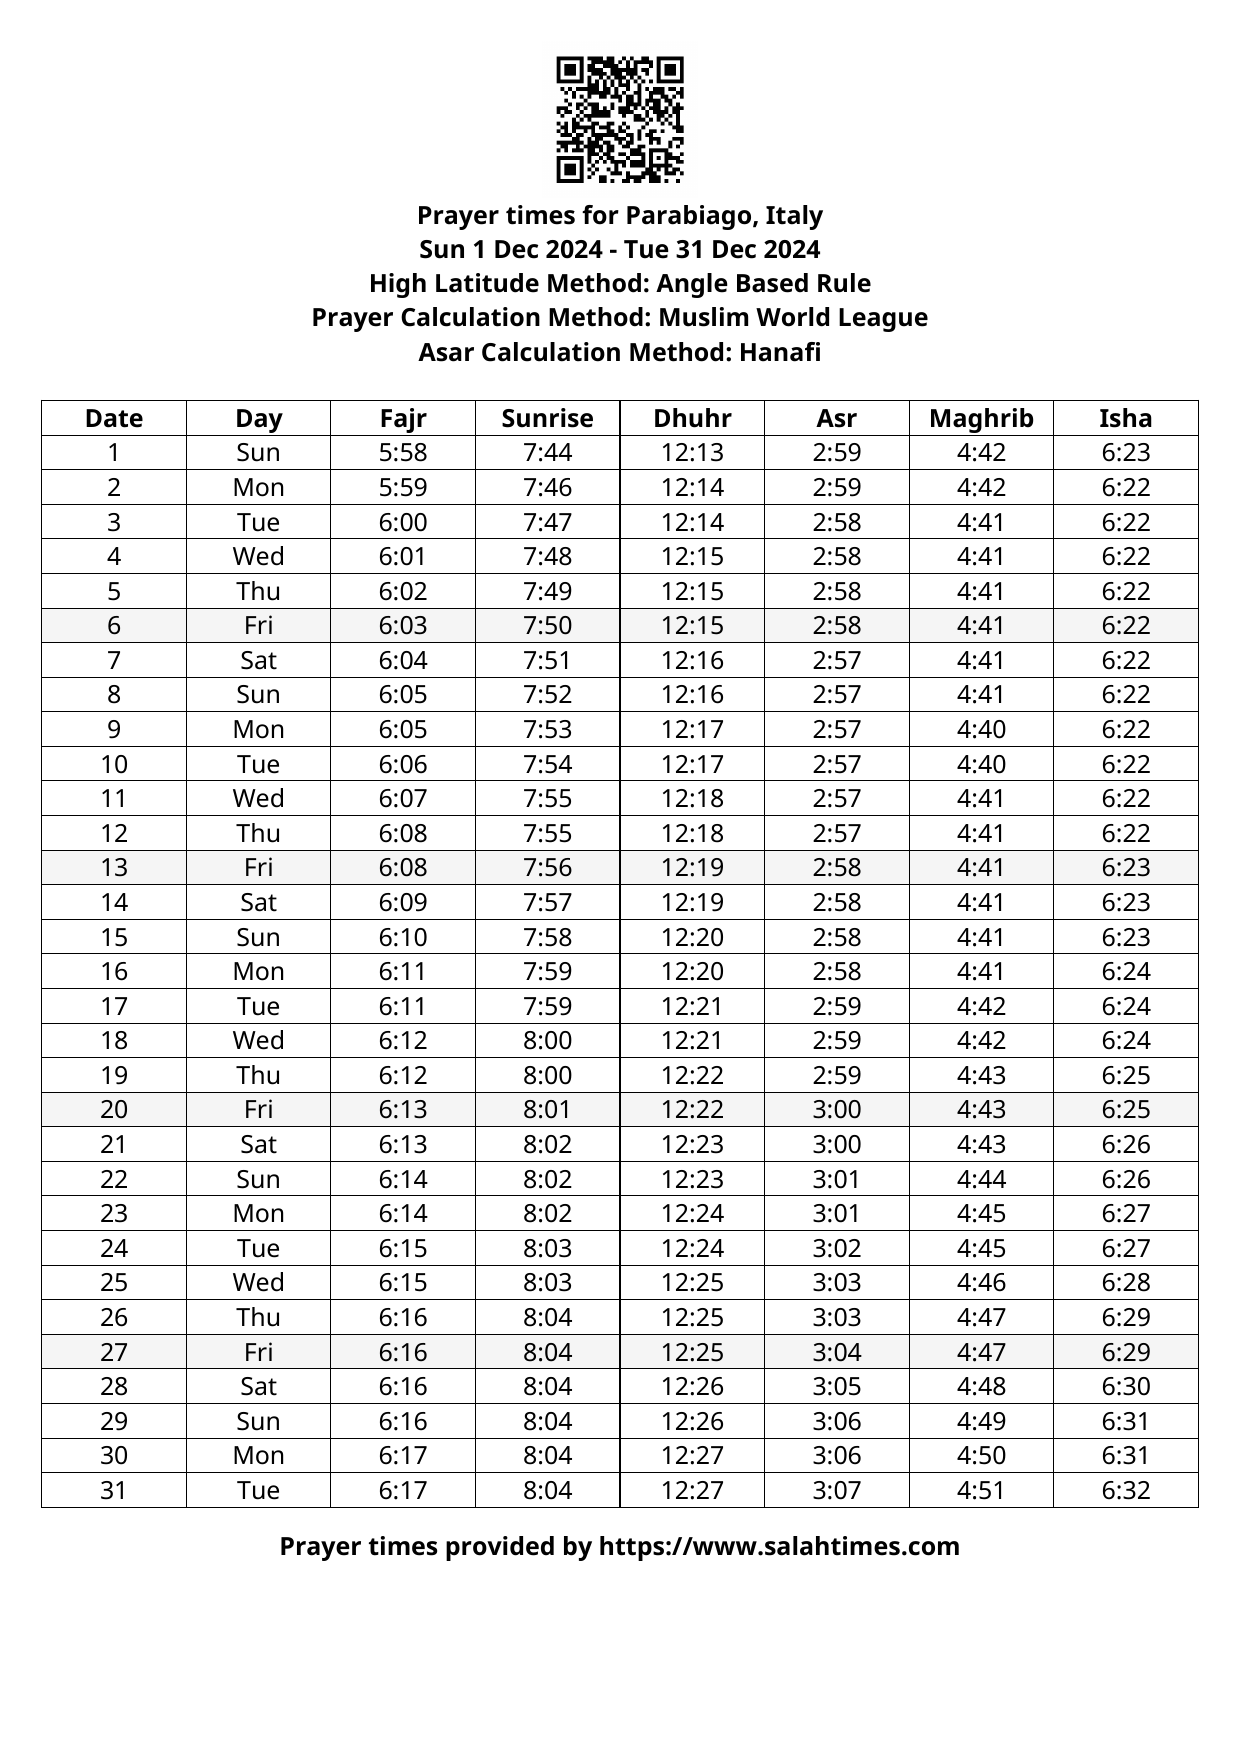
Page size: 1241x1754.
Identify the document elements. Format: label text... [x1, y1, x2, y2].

table_cell 4:41 [910, 539, 1053, 573]
table_cell 12:16 [621, 643, 764, 677]
table_cell 6:23 [1054, 436, 1198, 469]
table_cell 12:27 [621, 1473, 764, 1507]
table_cell Sat [187, 1369, 330, 1403]
table_cell 6:24 [1054, 989, 1198, 1022]
table_cell 4:41 [910, 781, 1053, 815]
table_header Isha [1054, 401, 1198, 434]
table_cell 7:59 [476, 989, 619, 1022]
table_cell 6:22 [1054, 505, 1198, 538]
table_cell 6:11 [331, 989, 475, 1022]
table_cell 6:10 [331, 920, 475, 953]
table_cell 6:27 [1054, 1196, 1198, 1230]
table_cell 4:49 [910, 1404, 1053, 1437]
table_cell Thu [187, 816, 330, 849]
table_cell 7:54 [476, 747, 619, 780]
table_cell 4:41 [910, 505, 1053, 538]
text Prayer times for Parabiago, Italy [42, 198, 1198, 232]
table_cell Sat [187, 643, 330, 677]
table_cell 2:57 [765, 781, 909, 815]
table_cell Sat [187, 1127, 330, 1161]
table_cell Tue [187, 1231, 330, 1264]
table_cell 6:29 [1054, 1300, 1198, 1334]
table_cell 27 [42, 1335, 186, 1368]
table_cell 12:19 [621, 851, 764, 884]
table_cell 3:04 [765, 1335, 909, 1368]
table_cell 8:03 [476, 1266, 619, 1299]
table_cell 5:59 [331, 470, 475, 504]
table_header Asr [765, 401, 909, 434]
table_cell 6:31 [1054, 1439, 1198, 1472]
table_cell 6:22 [1054, 539, 1198, 573]
table_cell 4:45 [910, 1231, 1053, 1264]
table_cell 6:17 [331, 1473, 475, 1507]
table_cell 4:40 [910, 747, 1053, 780]
table_cell Wed [187, 1266, 330, 1299]
table_cell 11 [42, 781, 186, 815]
table_cell 6:16 [331, 1300, 475, 1334]
table_cell 7:58 [476, 920, 619, 953]
table_cell 4:42 [910, 436, 1053, 469]
table_cell Thu [187, 1300, 330, 1334]
table_cell 3 [42, 505, 186, 538]
table_cell 8:04 [476, 1369, 619, 1403]
table_cell 2:59 [765, 989, 909, 1022]
table_cell 12:27 [621, 1439, 764, 1472]
table_cell Mon [187, 712, 330, 746]
table_cell Sat [187, 885, 330, 919]
table_cell 4:50 [910, 1439, 1053, 1472]
table_cell 2:59 [765, 1058, 909, 1092]
table_cell 7:53 [476, 712, 619, 746]
table_cell 14 [42, 885, 186, 919]
table_cell 6:12 [331, 1058, 475, 1092]
table_cell 6:15 [331, 1231, 475, 1264]
table_cell Mon [187, 470, 330, 504]
table_cell 8 [42, 678, 186, 711]
table_cell 18 [42, 1024, 186, 1057]
table_cell 8:04 [476, 1335, 619, 1368]
table_cell Mon [187, 954, 330, 988]
table_cell 12:19 [621, 885, 764, 919]
table_cell 6:01 [331, 539, 475, 573]
table_cell 6:26 [1054, 1127, 1198, 1161]
table_cell 12:25 [621, 1300, 764, 1334]
table_cell 2:58 [765, 885, 909, 919]
table_cell 2:58 [765, 505, 909, 538]
table_cell Tue [187, 747, 330, 780]
table_cell 16 [42, 954, 186, 988]
table_cell 7:51 [476, 643, 619, 677]
table_cell 6:08 [331, 851, 475, 884]
table_cell 12:14 [621, 505, 764, 538]
table_cell Thu [187, 1058, 330, 1092]
table_cell 4:41 [910, 816, 1053, 849]
table_cell 6:28 [1054, 1266, 1198, 1299]
table_cell 22 [42, 1162, 186, 1195]
table_cell 2:57 [765, 816, 909, 849]
table_header Dhuhr [621, 401, 764, 434]
table_cell 2:59 [765, 470, 909, 504]
table_cell 12:20 [621, 920, 764, 953]
table_cell 6:22 [1054, 678, 1198, 711]
table_cell 26 [42, 1300, 186, 1334]
table_cell 12:17 [621, 747, 764, 780]
table_cell 13 [42, 851, 186, 884]
table_cell 4:44 [910, 1162, 1053, 1195]
table_cell 6:05 [331, 712, 475, 746]
table_cell 4:41 [910, 885, 1053, 919]
table_cell 4:46 [910, 1266, 1053, 1299]
table_cell 6:06 [331, 747, 475, 780]
table_cell 6:03 [331, 609, 475, 642]
table_cell 12:22 [621, 1058, 764, 1092]
table_cell 8:04 [476, 1473, 619, 1507]
table_cell 6:08 [331, 816, 475, 849]
table_cell Wed [187, 1024, 330, 1057]
table_cell Fri [187, 1335, 330, 1368]
table_cell 4:45 [910, 1196, 1053, 1230]
table_cell 5:58 [331, 436, 475, 469]
table_cell 6:25 [1054, 1093, 1198, 1126]
table_cell 5 [42, 574, 186, 607]
table_cell 6:24 [1054, 954, 1198, 988]
table_cell 6:23 [1054, 920, 1198, 953]
table_cell 23 [42, 1196, 186, 1230]
table_cell Tue [187, 989, 330, 1022]
table_cell 12:15 [621, 539, 764, 573]
table_cell Wed [187, 781, 330, 815]
table_cell 7:50 [476, 609, 619, 642]
table_cell 8:03 [476, 1231, 619, 1264]
table_cell 12:15 [621, 609, 764, 642]
table_cell 7 [42, 643, 186, 677]
table_cell 7:52 [476, 678, 619, 711]
text Prayer times provided by https://www.salahtimes.com [42, 1528, 1198, 1563]
table_cell 12:14 [621, 470, 764, 504]
table_cell 4:41 [910, 920, 1053, 953]
table_cell 6:14 [331, 1162, 475, 1195]
table_cell 4:41 [910, 643, 1053, 677]
table_cell 6:04 [331, 643, 475, 677]
table_cell 6:16 [331, 1404, 475, 1437]
table_cell 12:20 [621, 954, 764, 988]
table_cell 6:24 [1054, 1024, 1198, 1057]
table_cell 12:24 [621, 1196, 764, 1230]
table_cell 3:01 [765, 1196, 909, 1230]
table_cell Sun [187, 920, 330, 953]
table_cell 6:22 [1054, 747, 1198, 780]
table_cell 6:30 [1054, 1369, 1198, 1403]
table_cell 4:47 [910, 1300, 1053, 1334]
table_cell 4:43 [910, 1127, 1053, 1161]
table_cell 4:51 [910, 1473, 1053, 1507]
table_cell 12 [42, 816, 186, 849]
table_header Day [187, 401, 330, 434]
table_cell 12:25 [621, 1335, 764, 1368]
table_cell Wed [187, 539, 330, 573]
table_cell 6:22 [1054, 609, 1198, 642]
table_cell 2:58 [765, 609, 909, 642]
table_cell 10 [42, 747, 186, 780]
table_cell 6:29 [1054, 1335, 1198, 1368]
table_cell 2:57 [765, 678, 909, 711]
table_cell 4:48 [910, 1369, 1053, 1403]
table_cell 6:13 [331, 1093, 475, 1126]
table_cell 12:25 [621, 1266, 764, 1299]
table_cell 4:42 [910, 470, 1053, 504]
table_cell 21 [42, 1127, 186, 1161]
table_cell 6:02 [331, 574, 475, 607]
table_cell Sun [187, 436, 330, 469]
table_cell 6:31 [1054, 1404, 1198, 1437]
table_cell 4:42 [910, 1024, 1053, 1057]
table_cell 4:41 [910, 851, 1053, 884]
table_header Date [42, 401, 186, 434]
table_cell 2:59 [765, 1024, 909, 1057]
table_cell 8:04 [476, 1300, 619, 1334]
table_cell 2:58 [765, 574, 909, 607]
table_cell Sun [187, 1162, 330, 1195]
table_cell 6:12 [331, 1024, 475, 1057]
table_cell Tue [187, 1473, 330, 1507]
table_cell 6:22 [1054, 816, 1198, 849]
table_cell 4 [42, 539, 186, 573]
table_cell 8:02 [476, 1162, 619, 1195]
table_header Maghrib [910, 401, 1053, 434]
table_cell 7:57 [476, 885, 619, 919]
table_cell 20 [42, 1093, 186, 1126]
table_cell 4:41 [910, 678, 1053, 711]
table_cell 6:22 [1054, 470, 1198, 504]
table_cell 6:23 [1054, 885, 1198, 919]
table_cell 12:16 [621, 678, 764, 711]
table_cell 8:04 [476, 1439, 619, 1472]
table_cell 28 [42, 1369, 186, 1403]
table_cell 31 [42, 1473, 186, 1507]
table_cell 25 [42, 1266, 186, 1299]
table_cell Mon [187, 1439, 330, 1472]
table_cell 7:59 [476, 954, 619, 988]
table_cell 2:58 [765, 954, 909, 988]
table_cell 7:49 [476, 574, 619, 607]
table_cell 12:23 [621, 1162, 764, 1195]
table_cell 3:03 [765, 1266, 909, 1299]
table_cell 12:18 [621, 816, 764, 849]
table_cell 6:16 [331, 1335, 475, 1368]
table_cell 12:24 [621, 1231, 764, 1264]
table_cell 3:07 [765, 1473, 909, 1507]
text Sun 1 Dec 2024 - Tue 31 Dec 2024 [42, 232, 1198, 266]
table_cell 6:13 [331, 1127, 475, 1161]
table_cell 2:59 [765, 436, 909, 469]
text Asar Calculation Method: Hanafi [42, 334, 1198, 368]
table_cell 2:58 [765, 851, 909, 884]
table_cell 6:16 [331, 1369, 475, 1403]
table_cell 6:09 [331, 885, 475, 919]
table_cell 6:14 [331, 1196, 475, 1230]
table_cell 6:05 [331, 678, 475, 711]
table_cell 6:32 [1054, 1473, 1198, 1507]
table_cell 7:55 [476, 781, 619, 815]
table_cell 12:21 [621, 1024, 764, 1057]
table_cell 15 [42, 920, 186, 953]
table_cell 7:44 [476, 436, 619, 469]
picture [542, 41, 699, 198]
table_cell 4:40 [910, 712, 1053, 746]
table_cell 8:02 [476, 1196, 619, 1230]
table_cell 12:13 [621, 436, 764, 469]
table_cell 12:15 [621, 574, 764, 607]
table_cell 12:23 [621, 1127, 764, 1161]
table_cell 8:04 [476, 1404, 619, 1437]
table_cell 8:00 [476, 1024, 619, 1057]
table_cell Sun [187, 678, 330, 711]
table_cell 29 [42, 1404, 186, 1437]
table_cell 4:41 [910, 954, 1053, 988]
table_cell 6 [42, 609, 186, 642]
table_cell 1 [42, 436, 186, 469]
table_cell 3:05 [765, 1369, 909, 1403]
table_cell Sun [187, 1404, 330, 1437]
table_cell 6:22 [1054, 712, 1198, 746]
table_cell 8:02 [476, 1127, 619, 1161]
table_cell 7:46 [476, 470, 619, 504]
table_cell 12:21 [621, 989, 764, 1022]
table_cell 6:07 [331, 781, 475, 815]
table_cell Tue [187, 505, 330, 538]
table_cell 6:22 [1054, 781, 1198, 815]
table_cell 3:06 [765, 1439, 909, 1472]
table_cell 6:27 [1054, 1231, 1198, 1264]
table_cell 6:26 [1054, 1162, 1198, 1195]
table_cell 8:00 [476, 1058, 619, 1092]
table_cell 2:57 [765, 643, 909, 677]
table_cell 7:47 [476, 505, 619, 538]
table_cell 3:00 [765, 1093, 909, 1126]
text High Latitude Method: Angle Based Rule [42, 266, 1198, 300]
table_cell 4:41 [910, 574, 1053, 607]
table_cell 19 [42, 1058, 186, 1092]
table_cell 6:25 [1054, 1058, 1198, 1092]
table_cell 12:17 [621, 712, 764, 746]
table_cell 3:00 [765, 1127, 909, 1161]
table_cell 3:03 [765, 1300, 909, 1334]
table_cell 6:22 [1054, 643, 1198, 677]
table_header Sunrise [476, 401, 619, 434]
table_cell 12:22 [621, 1093, 764, 1126]
table_cell 2:58 [765, 539, 909, 573]
table_cell 7:56 [476, 851, 619, 884]
table_cell Mon [187, 1196, 330, 1230]
table_cell 2:57 [765, 712, 909, 746]
table_cell 30 [42, 1439, 186, 1472]
table_cell 3:01 [765, 1162, 909, 1195]
table_cell 7:48 [476, 539, 619, 573]
table_cell 2:58 [765, 920, 909, 953]
table_cell Thu [187, 574, 330, 607]
table_cell 6:22 [1054, 574, 1198, 607]
table_cell Fri [187, 609, 330, 642]
table_cell 3:06 [765, 1404, 909, 1437]
table_cell 6:11 [331, 954, 475, 988]
table_cell 4:43 [910, 1058, 1053, 1092]
table_cell 12:26 [621, 1404, 764, 1437]
table_cell 17 [42, 989, 186, 1022]
table_cell 2 [42, 470, 186, 504]
table_cell 12:18 [621, 781, 764, 815]
table_cell 7:55 [476, 816, 619, 849]
table_cell 6:00 [331, 505, 475, 538]
table_cell 6:15 [331, 1266, 475, 1299]
table_cell 4:41 [910, 609, 1053, 642]
table_cell 8:01 [476, 1093, 619, 1126]
table_header Fajr [331, 401, 475, 434]
table_cell 6:23 [1054, 851, 1198, 884]
text Prayer Calculation Method: Muslim World League [42, 300, 1198, 334]
table_cell 2:57 [765, 747, 909, 780]
table_cell 24 [42, 1231, 186, 1264]
table_cell 4:42 [910, 989, 1053, 1022]
table_cell Fri [187, 1093, 330, 1126]
table_cell 4:47 [910, 1335, 1053, 1368]
table_cell 12:26 [621, 1369, 764, 1403]
table_cell 6:17 [331, 1439, 475, 1472]
table_cell 9 [42, 712, 186, 746]
table_cell 3:02 [765, 1231, 909, 1264]
table_cell Fri [187, 851, 330, 884]
table_cell 4:43 [910, 1093, 1053, 1126]
